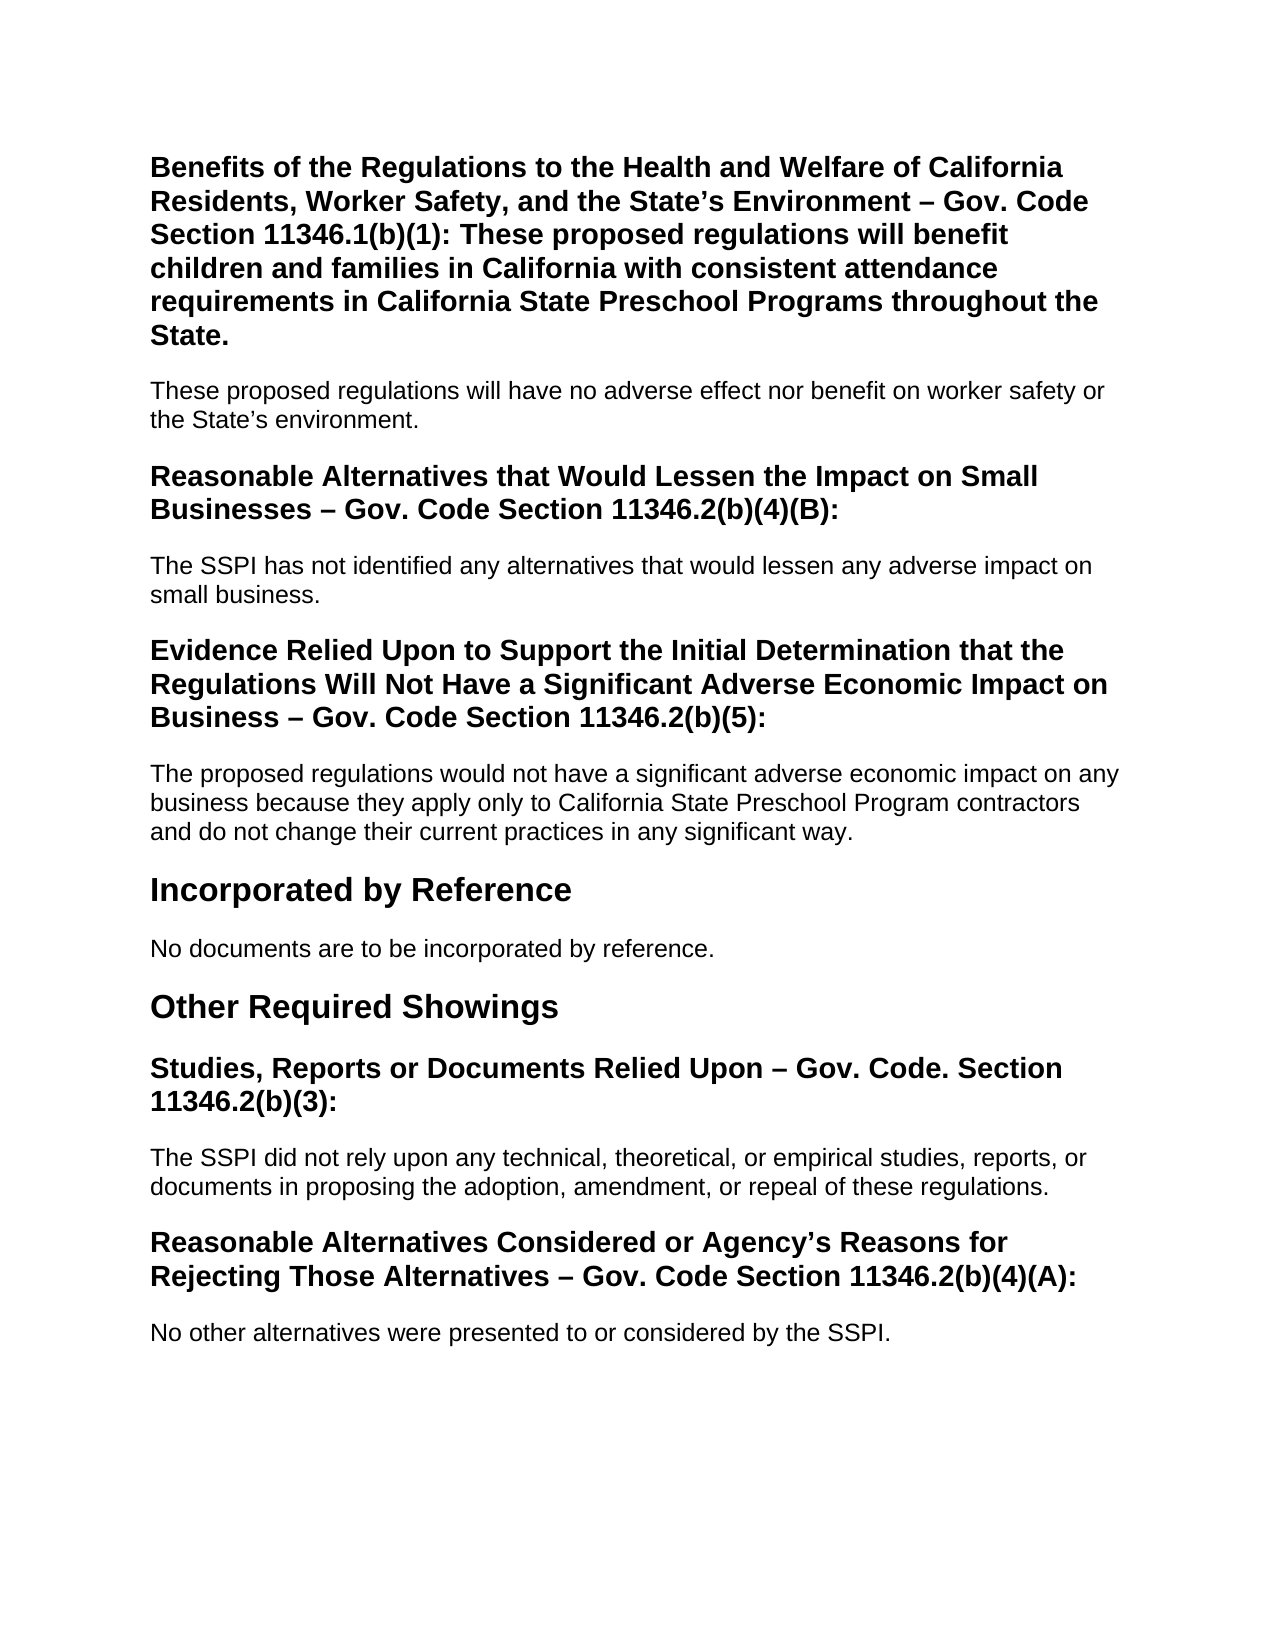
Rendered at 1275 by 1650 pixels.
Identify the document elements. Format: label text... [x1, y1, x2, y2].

subtitle Reasonable Alternatives that Would Lessen the Impact on Small Businesses – Gov. Code Section 11346.2(b)(4)(B): [150, 459, 1125, 526]
text These proposed regulations will have no adverse effect nor benefit on worker safety or the State’s environment. [150, 376, 1125, 434]
text The proposed regulations would not have a significant adverse economic impact on any business because they apply only to California State Preschool Program contractors and do not change their current practices in any significant way. [150, 759, 1125, 845]
subtitle Incorporated by Reference [150, 870, 1125, 909]
subtitle Studies, Reports or Documents Relied Upon – Gov. Code. Section 11346.2(b)(3): [150, 1051, 1125, 1118]
text No documents are to be incorporated by reference. [150, 934, 1125, 962]
subtitle Reasonable Alternatives Considered or Agency’s Reasons for Rejecting Those Alternatives – Gov. Code Section 11346.2(b)(4)(A): [150, 1225, 1125, 1292]
text The SSPI did not rely upon any technical, theoretical, or empirical studies, reports, or documents in proposing the adoption, amendment, or repeal of these regulations. [150, 1143, 1125, 1200]
text No other alternatives were presented to or considered by the SSPI. [150, 1317, 1125, 1346]
subtitle Benefits of the Regulations to the Health and Welfare of California Residents, Worker Safety, and the State’s Environment – Gov. Code Section 11346.1(b)(1): These proposed regulations will benefit children and families in California with consistent attendance requirements in California State Preschool Programs throughout the State. [150, 150, 1125, 351]
subtitle Evidence Relied Upon to Support the Initial Determination that the Regulations Will Not Have a Significant Adverse Economic Impact on Business – Gov. Code Section 11346.2(b)(5): [150, 633, 1125, 734]
subtitle Other Required Showings [150, 987, 1125, 1026]
text The SSPI has not identified any alternatives that would lessen any adverse impact on small business. [150, 551, 1125, 608]
